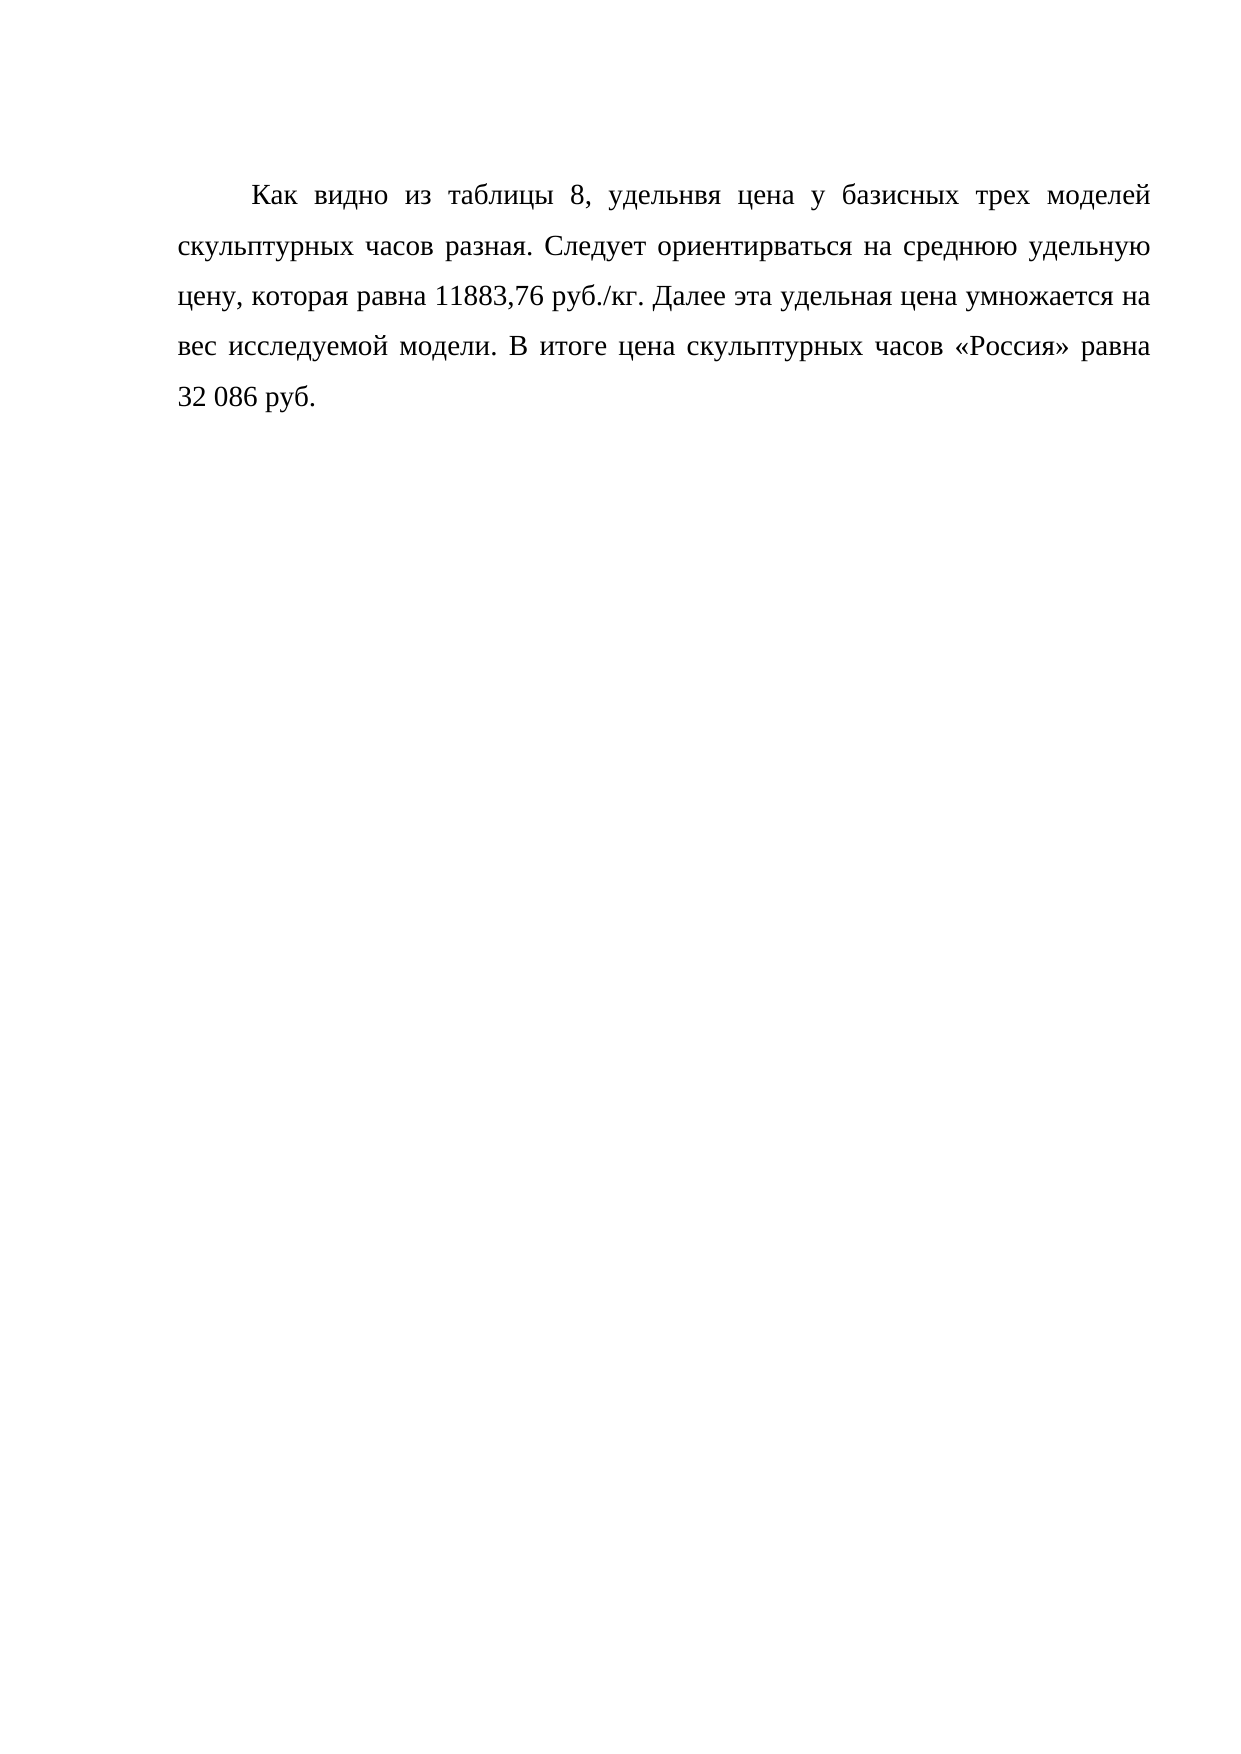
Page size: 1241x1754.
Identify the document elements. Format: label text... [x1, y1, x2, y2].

text Как видно из таблицы 8, удельнвя цена у базисных трех моделей скульптурных часов разная. Следует ориентирваться на среднюю удельную цену, которая равна 11883,76 руб./кг. Далее эта удельная цена умножается на вес исследуемой модели. В итоге цена скульптурных часов «Россия» равна 32 086 руб. [177, 177, 1152, 412]
